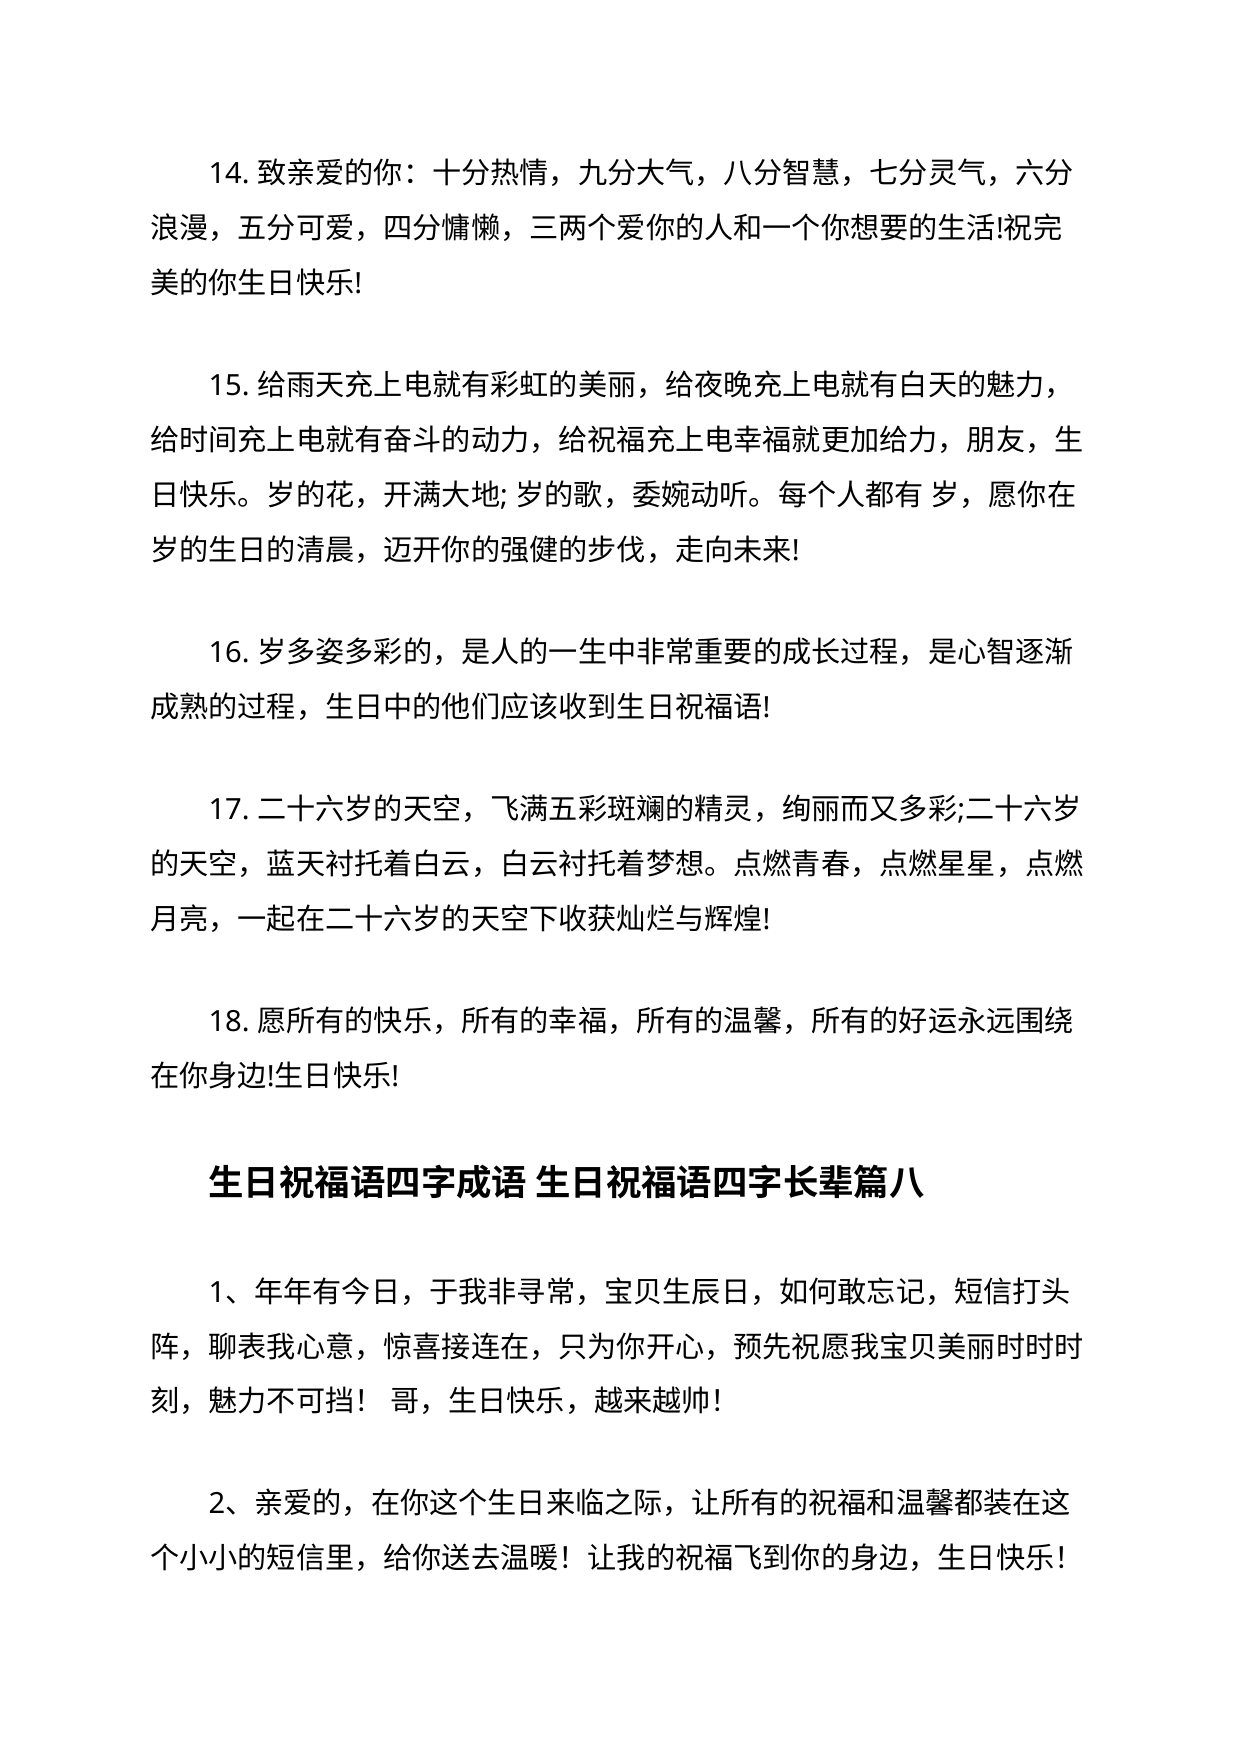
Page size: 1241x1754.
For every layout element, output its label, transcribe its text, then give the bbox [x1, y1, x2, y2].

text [150, 1480, 1090, 1577]
text 生日祝福语四字成语 生日祝福语四字长辈篇八 [150, 1155, 1090, 1206]
text 15. 给雨天充上电就有彩虹的美丽，给夜晚充上电就有白天的魅力，给时间充上电就有奋斗的动力，给祝福充上电幸福就更加给力，朋友，生日快乐。岁的花，开满大地; 岁的歌，委婉动听。每个人都有 岁，愿你在 岁的生日的清晨，迈开你的强健的步伐，走向未来! [150, 362, 1090, 569]
text 17. 二十六岁的天空，飞满五彩斑斓的精灵，绚丽而又多彩;二十六岁的天空，蓝天衬托着白云，白云衬托着梦想。点燃青春，点燃星星，点燃月亮，一起在二十六岁的天空下收获灿烂与辉煌! [150, 786, 1090, 938]
text 16. 岁多姿多彩的，是人的一生中非常重要的成长过程，是心智逐渐成熟的过程，生日中的他们应该收到生日祝福语! [150, 629, 1090, 726]
text 18. 愿所有的快乐，所有的幸福，所有的温馨，所有的好运永远围绕在你身边!生日快乐! [150, 998, 1090, 1095]
text 14. 致亲爱的你：十分热情，九分大气，八分智慧，七分灵气，六分浪漫，五分可爱，四分慵懒，三两个爱你的人和一个你想要的生活!祝完美的你生日快乐! [150, 150, 1090, 302]
text 1、年年有今日，于我非寻常，宝贝生辰日，如何敢忘记，短信打头阵，聊表我心意，惊喜接连在，只为你开心，预先祝愿我宝贝美丽时时时刻，魅力不可挡！ 哥，生日快乐，越来越帅！ [150, 1268, 1090, 1420]
